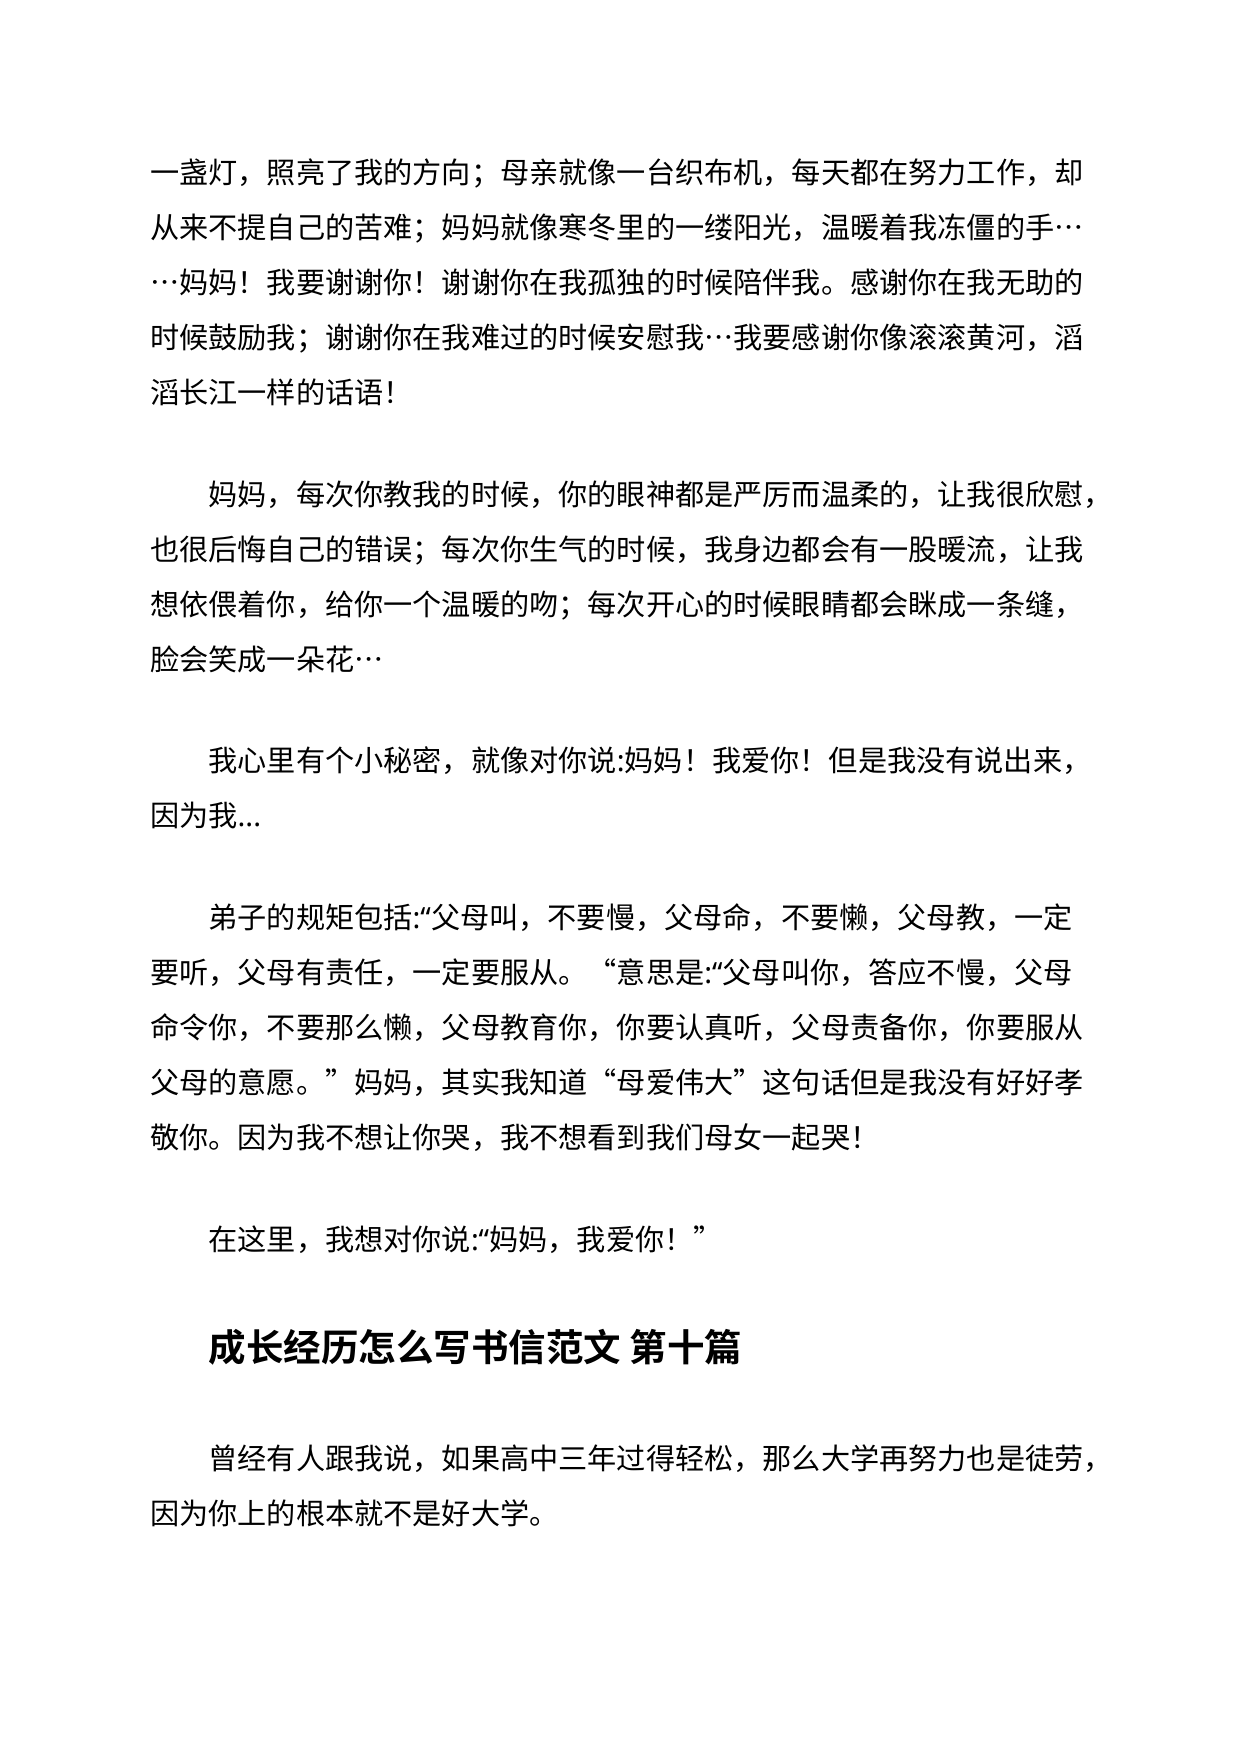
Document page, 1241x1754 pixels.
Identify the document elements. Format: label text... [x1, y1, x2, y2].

text 成长经历怎么写书信范文 第十篇 [150, 1318, 1090, 1373]
text 曾经有人跟我说，如果高中三年过得轻松，那么大学再努力也是徒劳，因为你上的根本就不是好大学。 [150, 1436, 1090, 1533]
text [150, 150, 1090, 412]
text 弟子的规矩包括:“父母叫，不要慢，父母命，不要懒，父母教，一定要听，父母有责任，一定要服从。“意思是:“父母叫你，答应不慢，父母命令你，不要那么懒，父母教育你，你要认真听，父母责备你，你要服从父母的意愿。”妈妈，其实我知道“母爱伟大”这句话但是我没有好好孝敬你。因为我不想让你哭，我不想看到我们母女一起哭！ [150, 895, 1090, 1157]
text 在这里，我想对你说:“妈妈，我爱你！” [150, 1216, 1090, 1259]
text 我心里有个小秘密，就像对你说:妈妈！我爱你！但是我没有说出来，因为我... [150, 738, 1090, 835]
text 妈妈，每次你教我的时候，你的眼神都是严厉而温柔的，让我很欣慰，也很后悔自己的错误；每次你生气的时候，我身边都会有一股暖流，让我想依偎着你，给你一个温暖的吻；每次开心的时候眼睛都会眯成一条缝，脸会笑成一朵花… [150, 471, 1090, 678]
